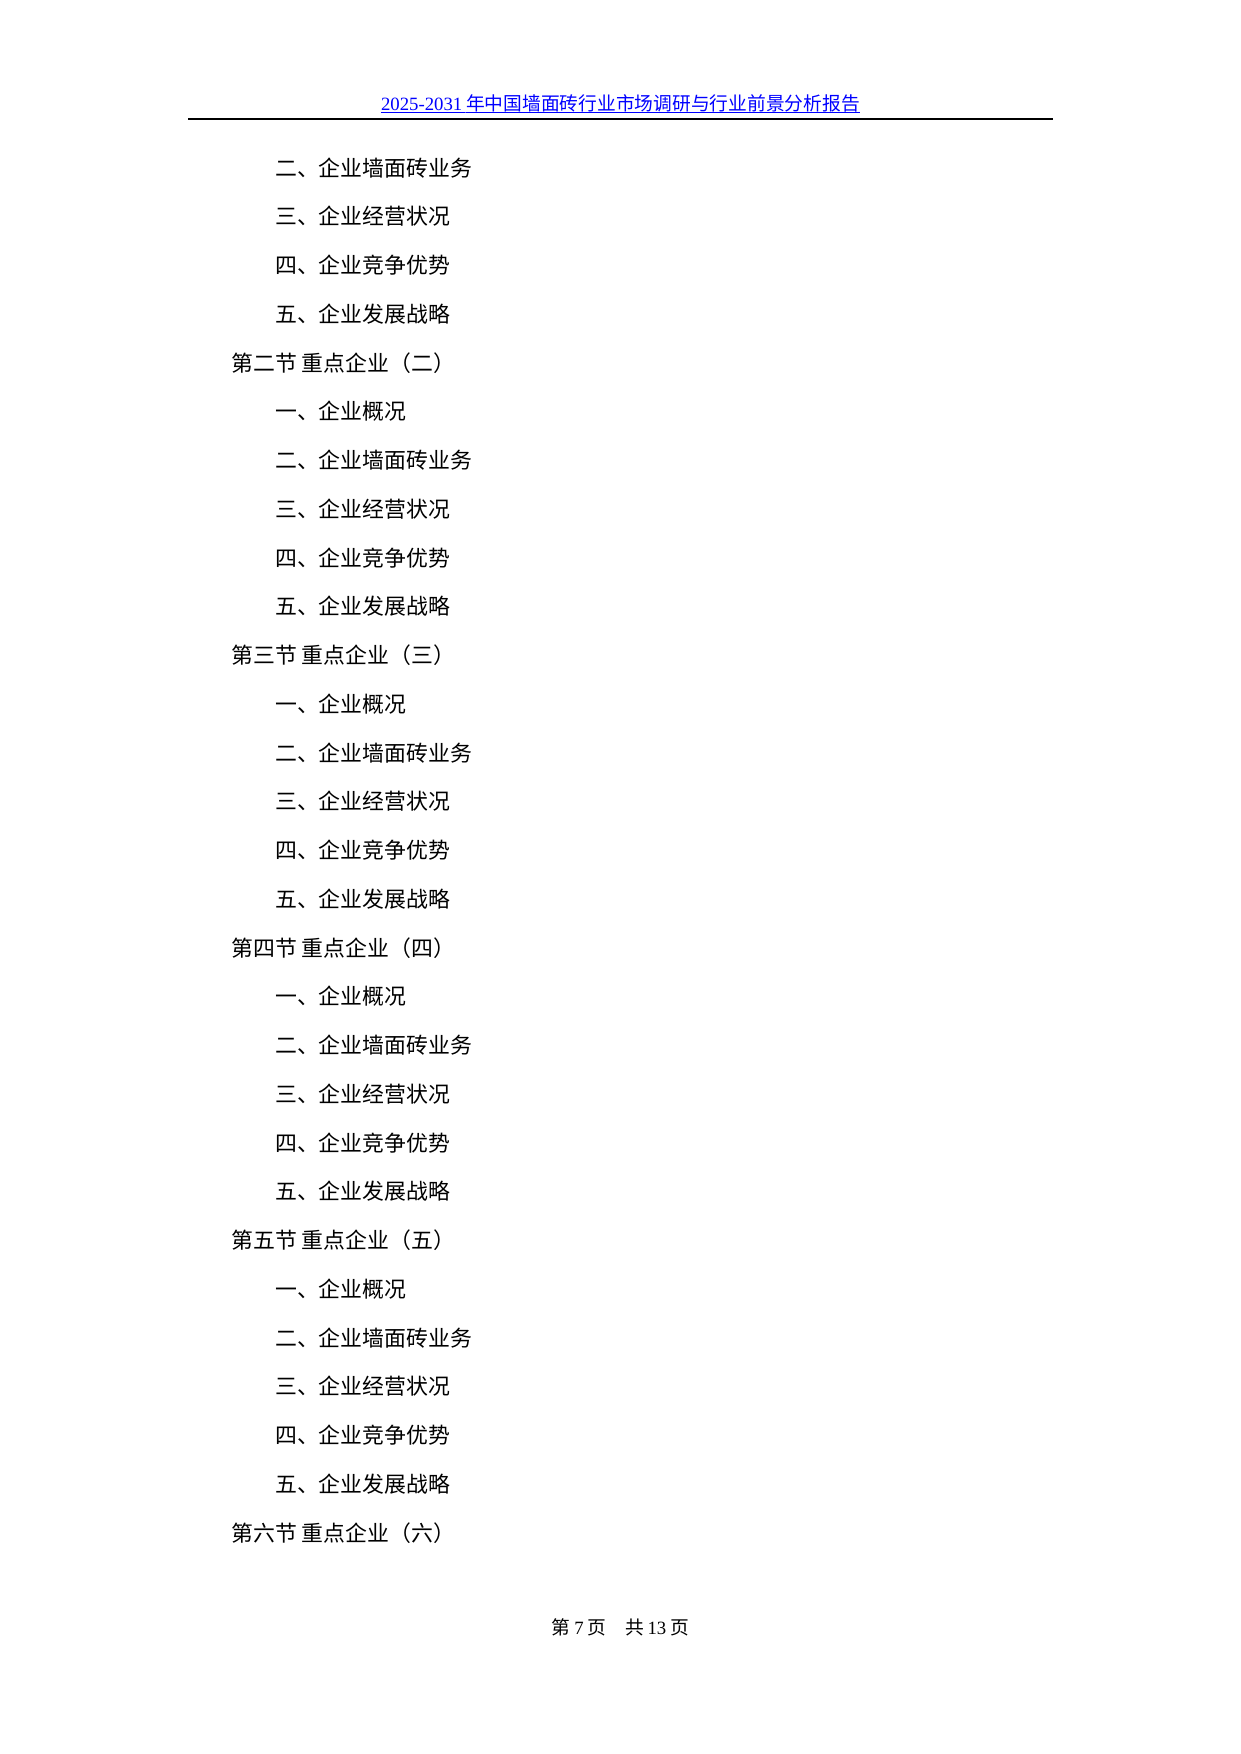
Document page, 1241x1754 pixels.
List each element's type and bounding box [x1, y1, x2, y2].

text [187, 150, 1053, 1548]
